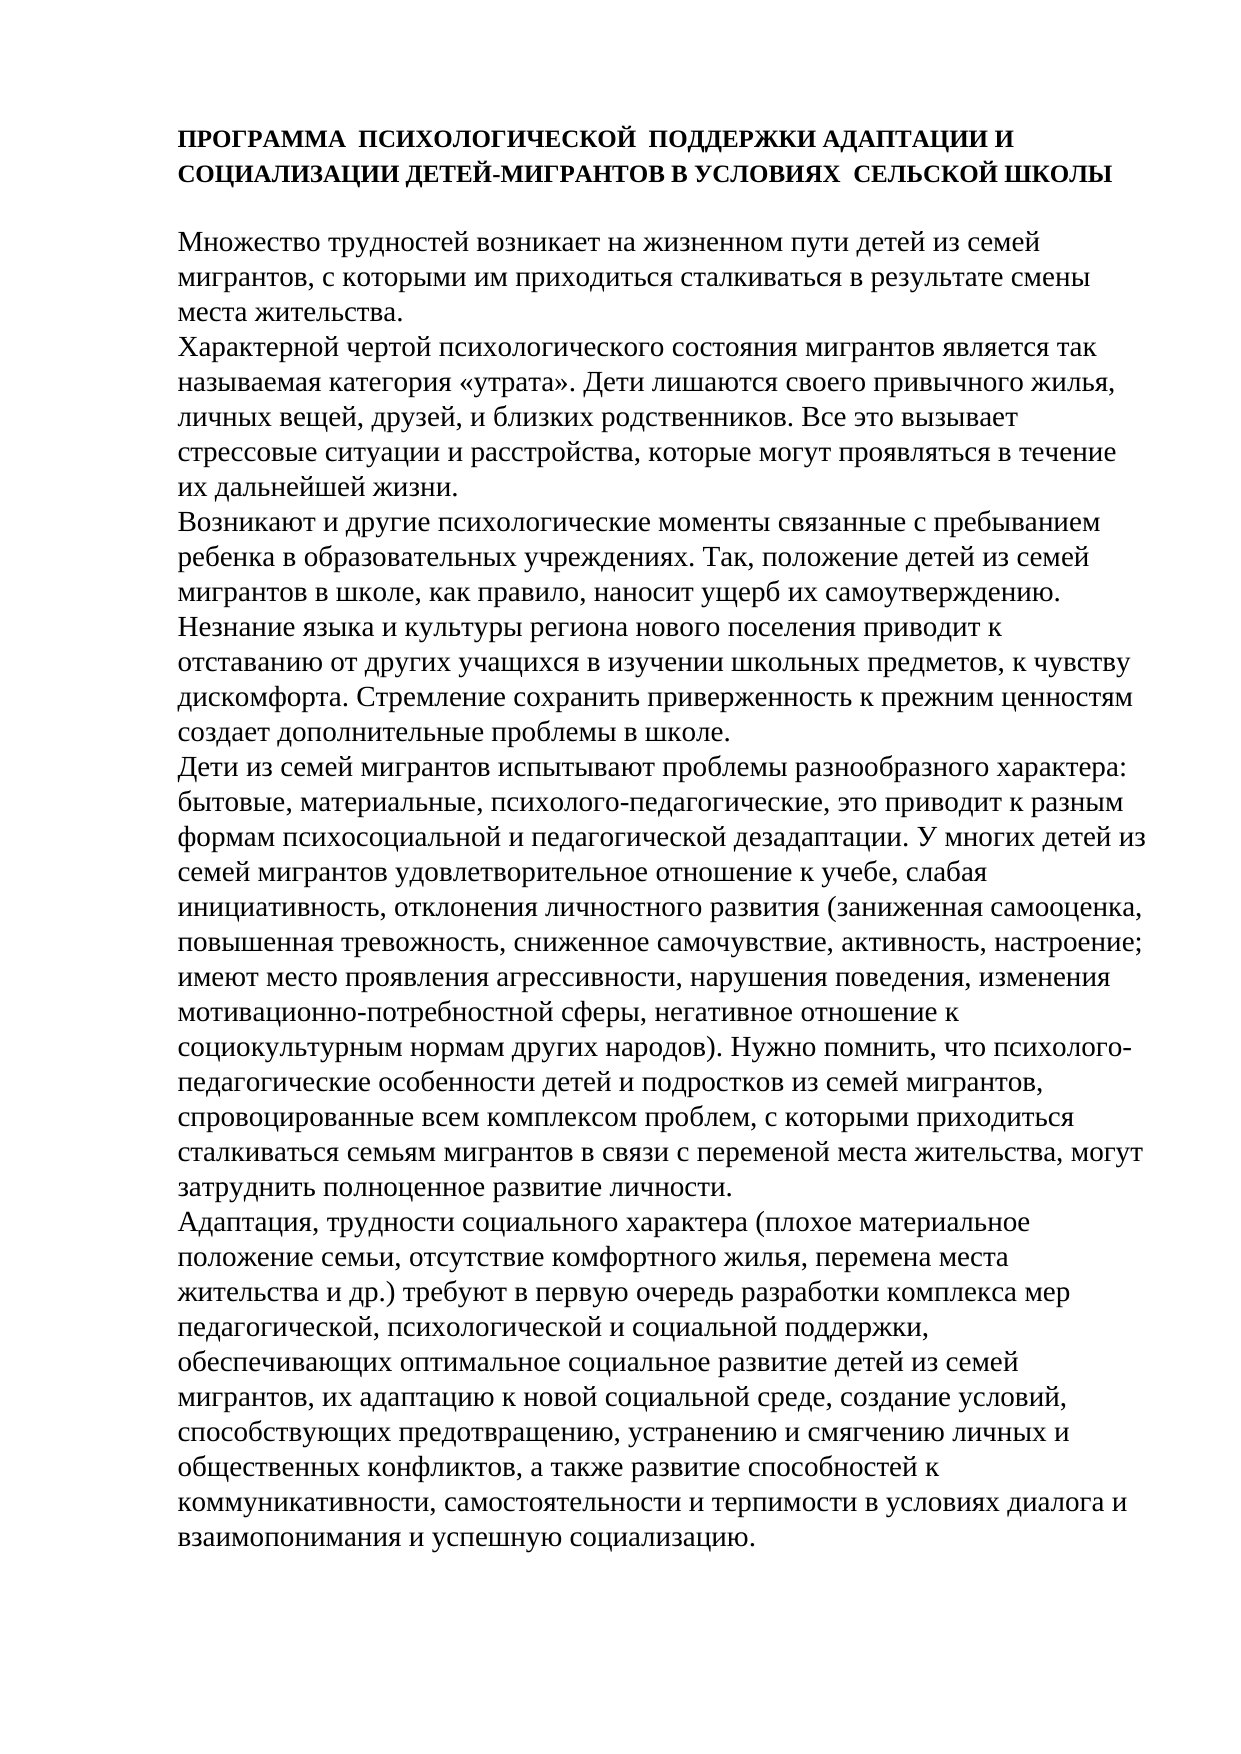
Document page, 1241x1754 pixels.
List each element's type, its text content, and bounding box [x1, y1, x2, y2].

text Характерной чертой психологического состояния мигрантов является так называемая категория «утрата». Дети лишаются своего привычного жилья, личных вещей, друзей, и близких родственников. Все это вызывает стрессовые ситуации и расстройства, которые могут проявляться в течение их дальнейшей жизни. [177, 328, 1152, 503]
text Дети из семей мигрантов испытывают проблемы разнообразного характера: бытовые, материальные, психолого-педагогические, это приводит к разным формам психосоциальной и педагогической дезадаптации. У многих детей из семей мигрантов удовлетворительное отношение к учебе, слабая инициативность, отклонения личностного развития (заниженная самооценка, повышенная тревожность, сниженное самочувствие, активность, настроение; имеют место проявления агрессивности, нарушения поведения, изменения мотивационно-потребностной сферы, негативное отношение к социокультурным нормам других народов). Нужно помнить, что психолого-педагогические особенности детей и подростков из семей мигрантов, спровоцированные всем комплексом проблем, с которыми приходиться сталкиваться семьям мигрантов в связи с переменой места жительства, могут затруднить полноценное развитие личности. [177, 748, 1152, 1203]
text Возникают и другие психологические моменты связанные с пребыванием ребенка в образовательных учреждениях. Так, положение детей из семей мигрантов в школе, как правило, наносит ущерб их самоутверждению. Незнание языка и культуры региона нового поселения приводит к отставанию от других учащихся в изучении школьных предметов, к чувству дискомфорта. Стремление сохранить приверженность к прежним ценностям создает дополнительные проблемы в школе. [177, 503, 1152, 748]
text Адаптация, трудности социального характера (плохое материальное положение семьи, отсутствие комфортного жилья, перемена места жительства и др.) требуют в первую очередь разработки комплекса мер педагогической, психологической и социальной поддержки, обеспечивающих оптимальное социальное развитие детей из семей мигрантов, их адаптацию к новой социальной среде, создание условий, способствующих предотвращению, устранению и смягчению личных и общественных конфликтов, а также развитие способностей к коммуникативности, самостоятельности и терпимости в условиях диалога и взаимопонимания и успешную социализацию. [177, 1203, 1152, 1553]
text Множество трудностей возникает на жизненном пути детей из семей мигрантов, с которыми им приходиться сталкиваться в результате смены места жительства. [177, 223, 1152, 328]
text ПРОГРАММА ПСИХОЛОГИЧЕСКОЙ ПОДДЕРЖКИ АДАПТАЦИИ И СОЦИАЛИЗАЦИИ ДЕТЕЙ-МИГРАНТОВ В УСЛОВИЯХ СЕЛЬСКОЙ ШКОЛЫ [177, 118, 1152, 188]
